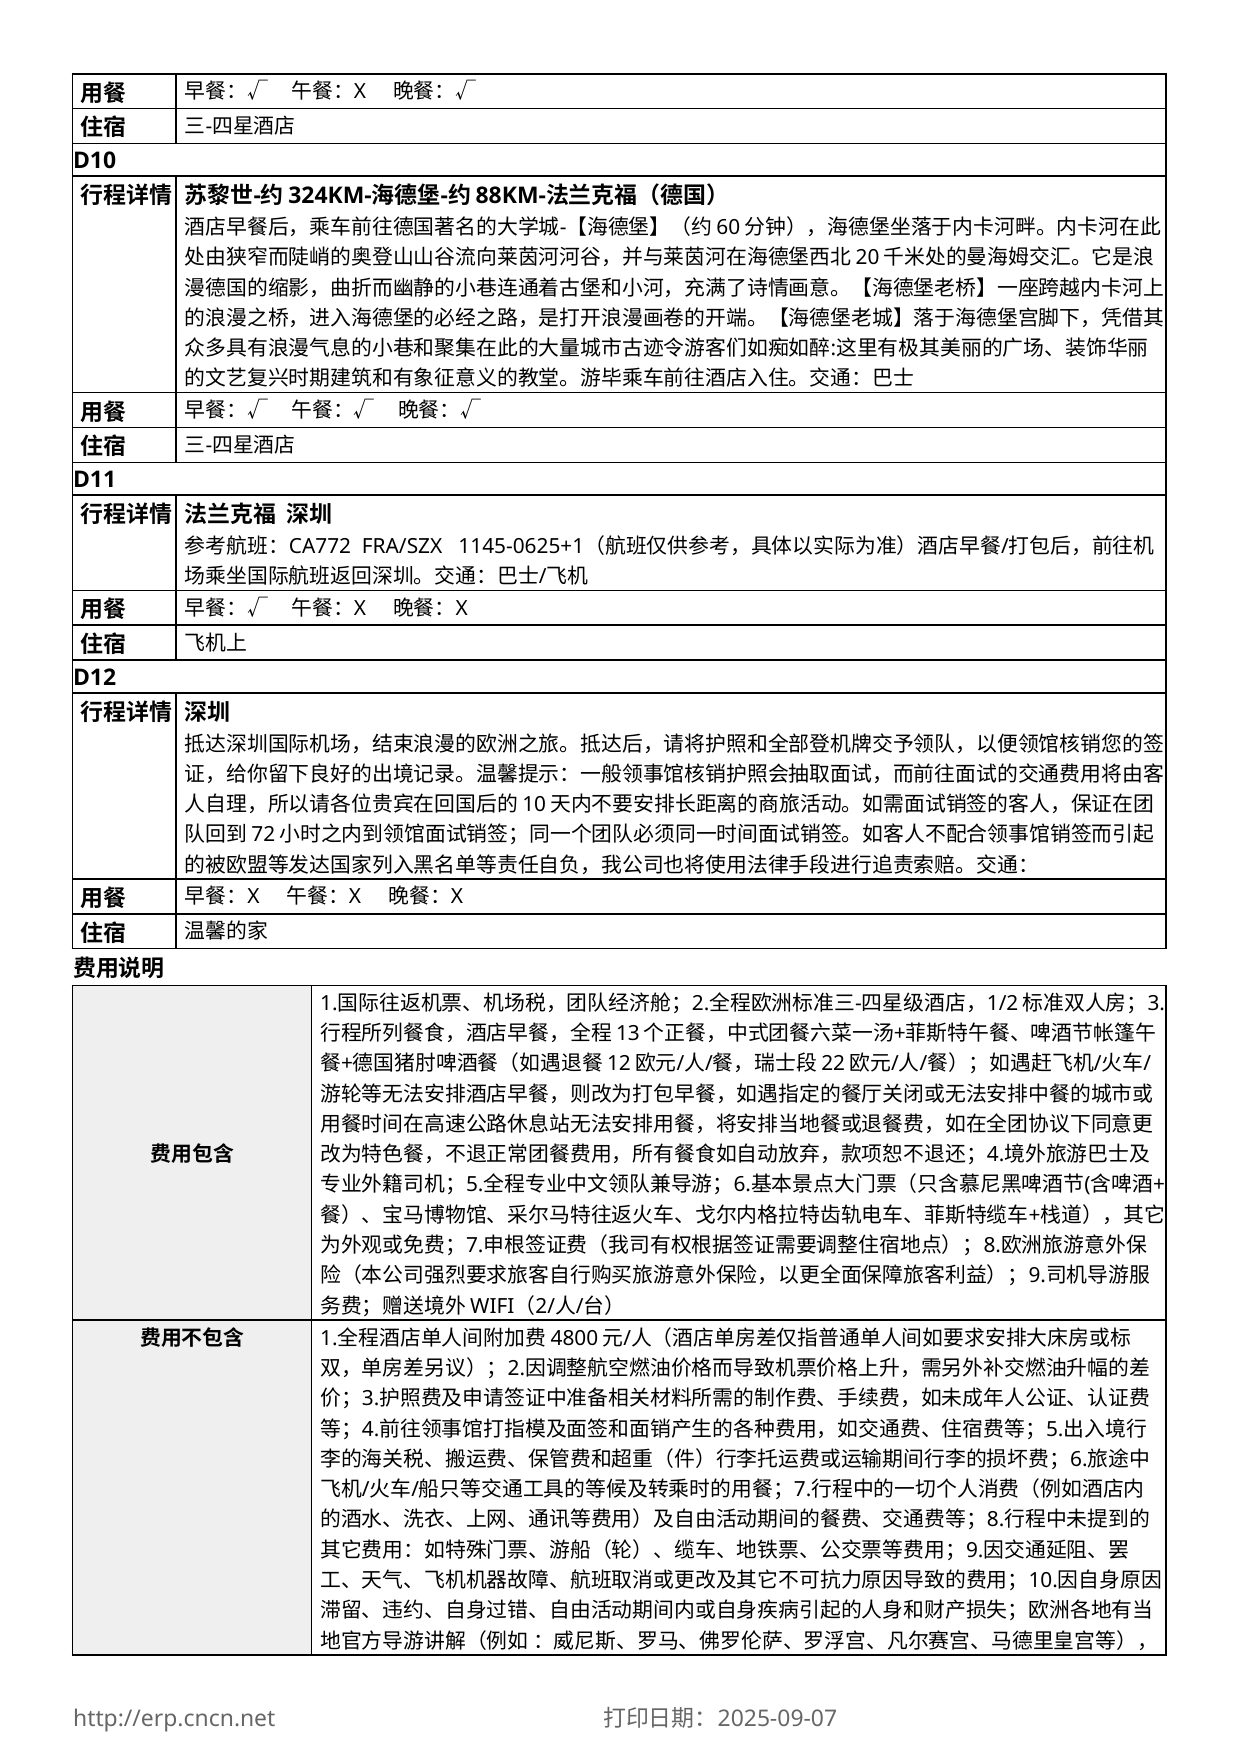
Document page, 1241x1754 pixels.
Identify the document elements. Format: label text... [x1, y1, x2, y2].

table_cell 住宿 [73, 626, 175, 659]
table_cell 用餐 [73, 393, 175, 427]
table_cell 深圳 抵达深圳国际机场，结束浪漫的欧洲之旅。抵达后，请将护照和全部登机牌交予领队，以便领馆核销您的签证，给你留下良好的出境记录。 [177, 694, 1165, 878]
table_cell 行程详情 [73, 694, 175, 878]
table_cell 用餐 [73, 880, 175, 913]
table_cell D11 [73, 463, 1165, 494]
table_header 费用包含 [73, 986, 311, 1319]
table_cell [312, 1321, 1165, 1654]
table_cell 行程详情 [73, 177, 175, 392]
table_cell 行程详情 [73, 496, 175, 589]
table_cell 三-四星酒店 [177, 109, 1165, 142]
table_cell 用餐 [73, 75, 175, 108]
table_cell 早餐：X 午餐：X 晚餐：X [177, 880, 1165, 913]
table_cell 费用不包含 [73, 1321, 311, 1654]
table_cell 法兰克福 深圳 参考航班：CA772 FRA/SZX 1145-0625+1（航班仅供参考，具体以实际为准） [177, 496, 1165, 589]
table_cell 早餐：√ 午餐：X 晚餐：X [177, 591, 1165, 624]
table_cell D10 [73, 144, 1165, 175]
table_cell 温馨的家 [177, 915, 1165, 948]
table_header 1.国际往返机票、机场税，团队经济舱； [312, 986, 1165, 1319]
table_cell 三-四星酒店 [177, 428, 1165, 461]
table_cell 住宿 [73, 109, 175, 142]
table_cell 早餐：√ 午餐：√ 晚餐：√ [177, 393, 1165, 427]
table_cell 早餐：√ 午餐：X 晚餐：√ [177, 75, 1165, 108]
table_cell 飞机上 [177, 626, 1165, 659]
table_cell 用餐 [73, 591, 175, 624]
table_cell D12 [73, 661, 1165, 692]
table_cell 住宿 [73, 915, 175, 948]
table_cell 住宿 [73, 428, 175, 461]
table_cell 苏黎世-约324KM-海德堡-约88KM-法兰克福（德国） 酒店早餐后，乘车前往德国著名的大学城-【海德堡】（约60分钟），海德堡坐落于内卡河畔。内卡河在此处由狭窄而陡峭的奥登山山谷流向莱茵河河谷，并与莱茵河在海德堡西北20千米处的曼海姆交汇。它是浪漫德国的缩影，曲折而幽静的小巷连通着古堡和小河，充满了诗情画意。 [177, 177, 1165, 392]
text 费用说明 [73, 950, 1167, 983]
